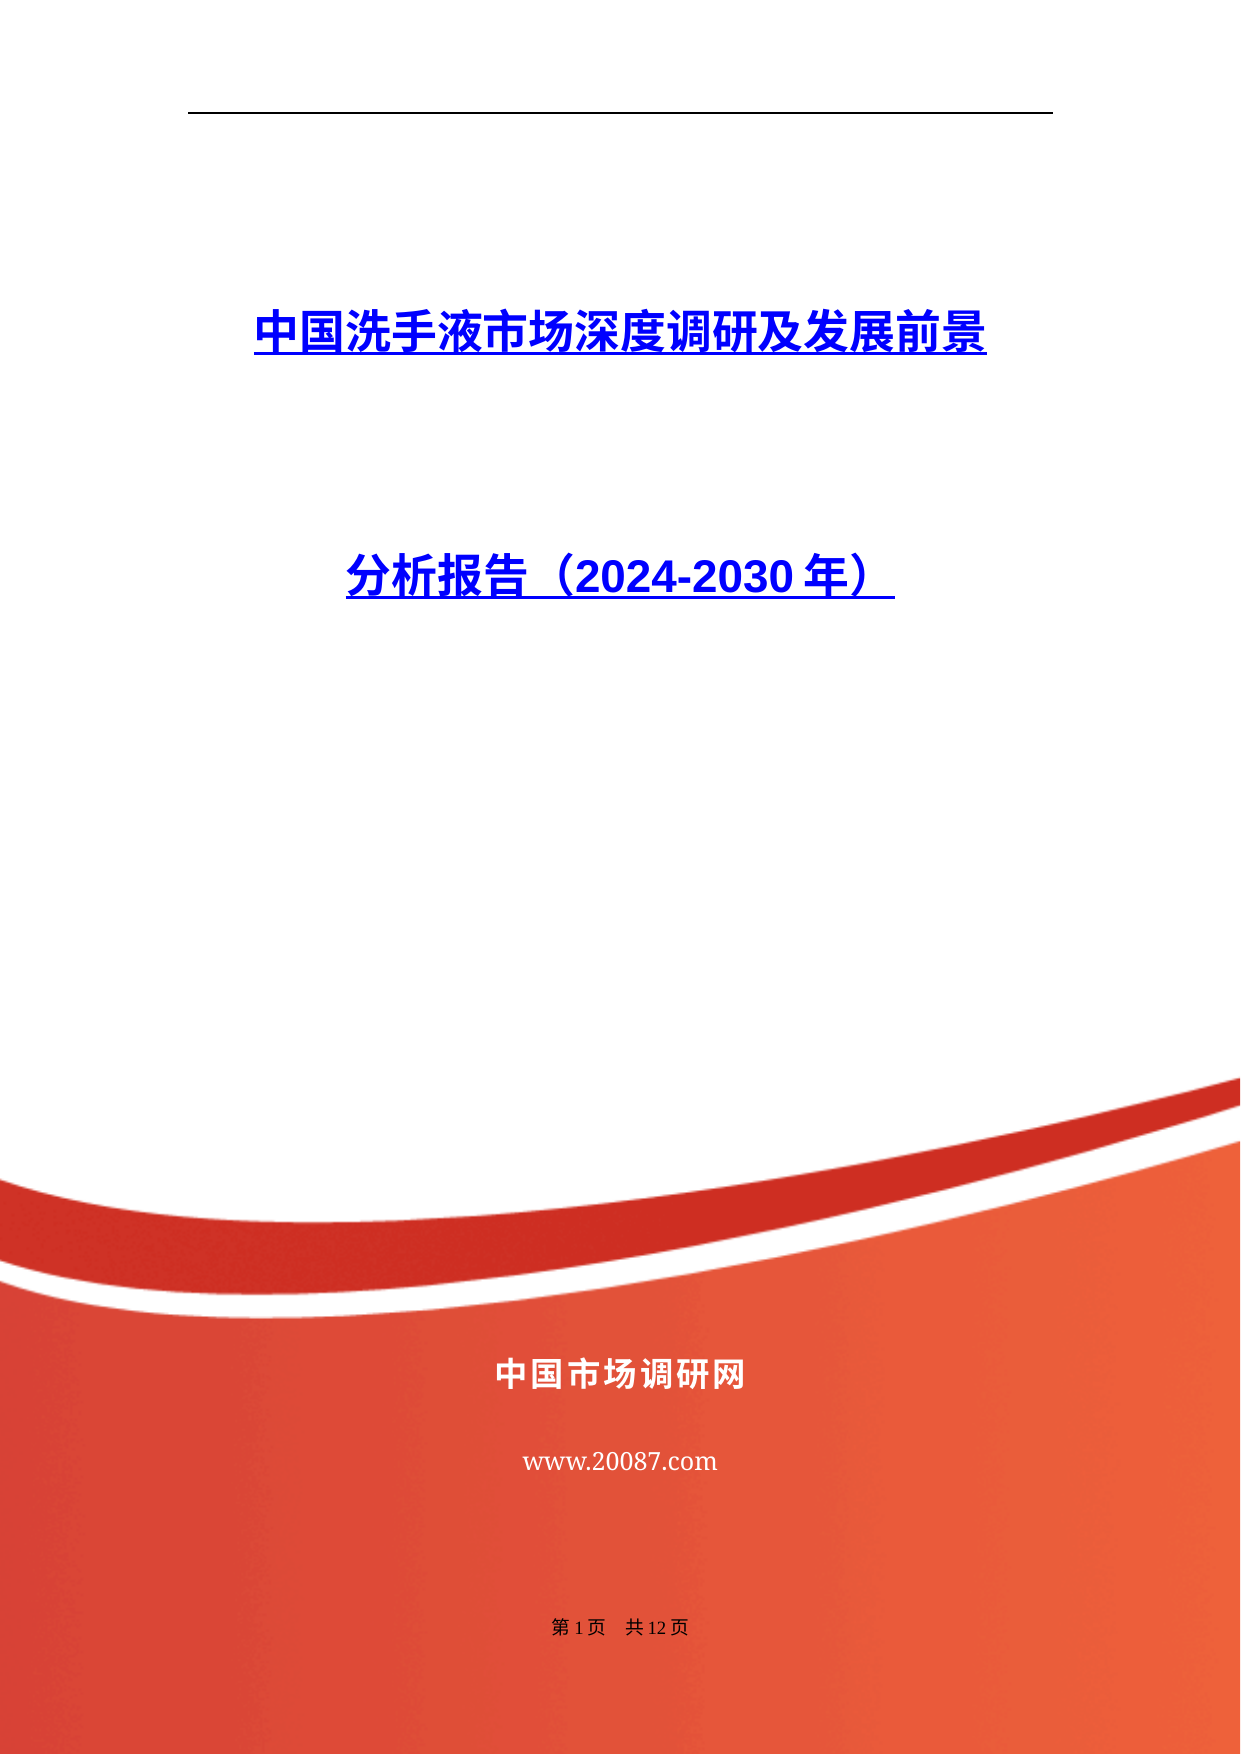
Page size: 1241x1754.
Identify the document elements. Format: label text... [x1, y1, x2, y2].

picture [0, 1006, 1241, 1754]
subtitle 中国市场调研网 [187, 1339, 1053, 1404]
table_header 中国洗手液市场深度调研及发展前景分析报告（2024-2030年） [188, 207, 1053, 773]
text www.20087.com [187, 1428, 1053, 1493]
